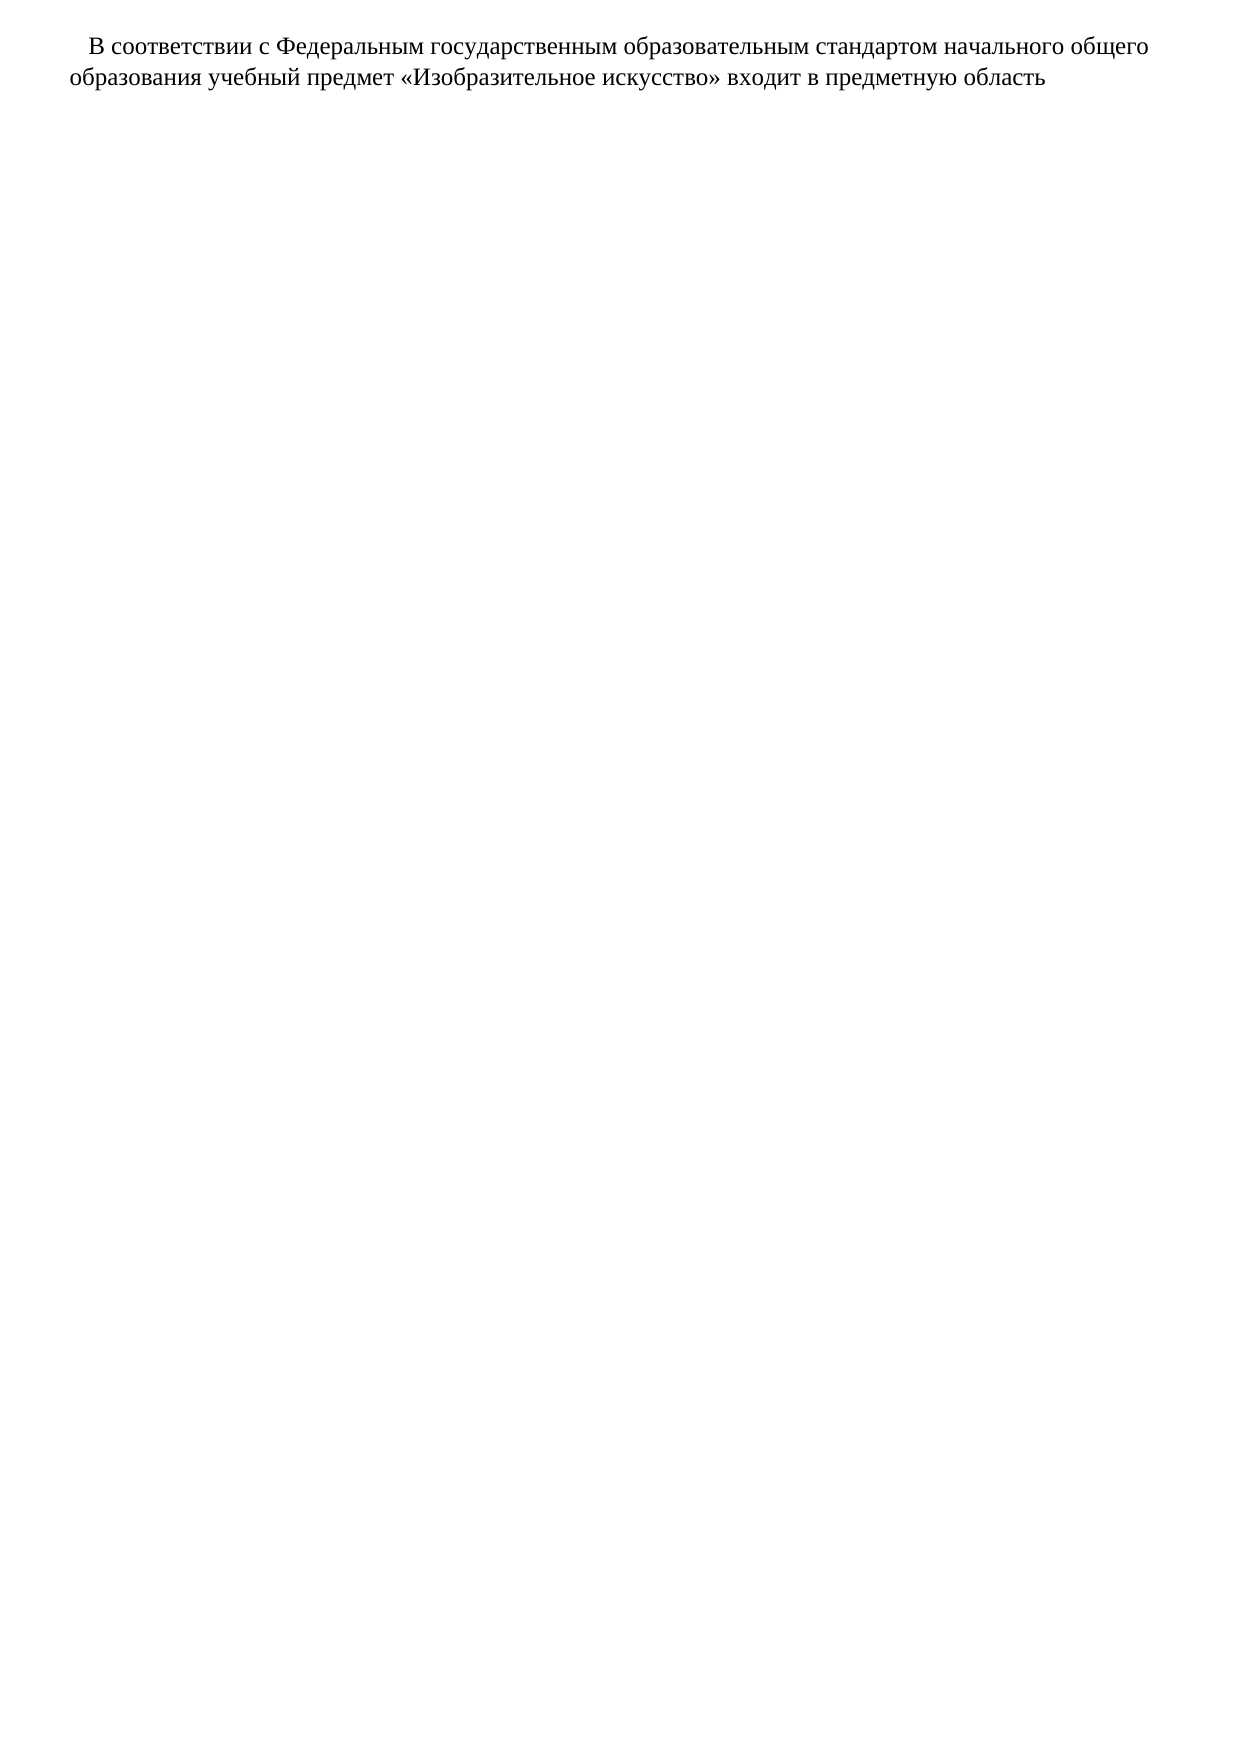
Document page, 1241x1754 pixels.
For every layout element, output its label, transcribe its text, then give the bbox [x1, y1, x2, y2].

text В соответствии с Федеральным государственным образовательным стандартом начального общего образования учебный предмет «Изобразительное искусство» входит в предметную область [69, 31, 1158, 91]
